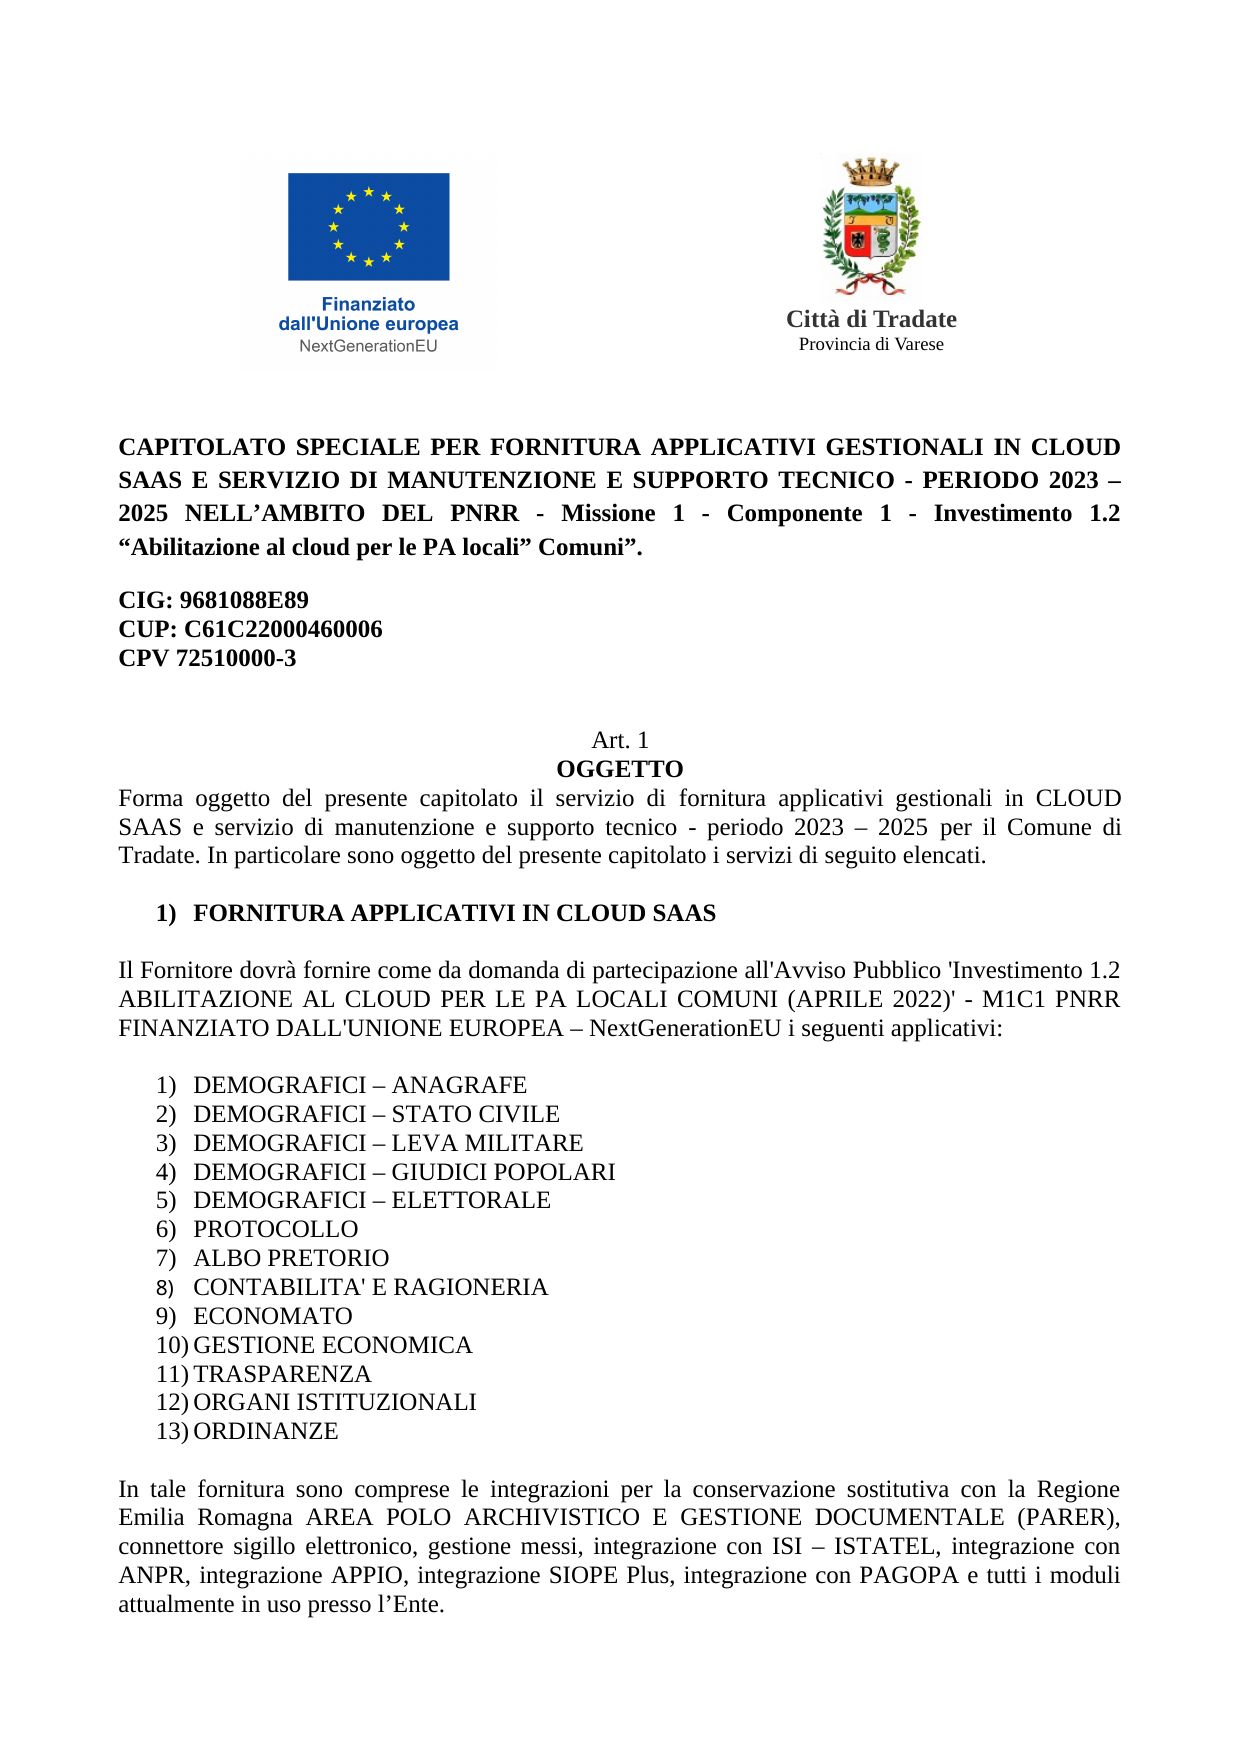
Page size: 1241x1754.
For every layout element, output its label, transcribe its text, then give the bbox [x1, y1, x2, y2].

list CONTABILITA' E RAGIONERIA [156, 1272, 1122, 1301]
list ORDINANZE [156, 1416, 1122, 1445]
picture [239, 153, 499, 372]
list ALBO PRETORIO [156, 1243, 1122, 1272]
text In tale fornitura sono comprese le integrazioni per la conservazione sostitutiva con la Regione Emilia Romagna AREA POLO ARCHIVISTICO E GESTIONE DOCUMENTALE (PARER), connettore sigillo elettronico, gestione messi, integrazione con ISI – ISTATEL, integrazione con ANPR, integrazione APPIO, integrazione SIOPE Plus, integrazione con PAGOPA e tutti i moduli attualmente in uso presso l’Ente. [118, 1474, 1122, 1617]
list PROTOCOLLO [156, 1214, 1122, 1243]
list DEMOGRAFICI – LEVA MILITARE [156, 1128, 1122, 1157]
text Forma oggetto del presente capitolato il servizio di fornitura applicativi gestionali in CLOUD SAAS e servizio di manutenzione e supporto tecnico - periodo 2023 – 2025 per il Comune di Tradate. In particolare sono oggetto del presente capitolato i servizi di seguito elencati. [118, 783, 1122, 869]
list DEMOGRAFICI – ELETTORALE [156, 1186, 1122, 1214]
table_header [118, 148, 620, 404]
list GESTIONE ECONOMICA [156, 1330, 1122, 1359]
table_header Città di Tradate Provincia di Varese [620, 148, 1123, 404]
list ORGANI ISTITUZIONALI [156, 1387, 1122, 1416]
list DEMOGRAFICI – STATO CIVILE [156, 1099, 1122, 1128]
text CPV 72510000-3 [118, 643, 1122, 672]
list ECONOMATO [156, 1301, 1122, 1330]
list DEMOGRAFICI – GIUDICI POPOLARI [156, 1157, 1122, 1186]
text OGGETTO [118, 754, 1122, 783]
text CAPITOLATO SPECIALE PER FORNITURA APPLICATIVI GESTIONALI IN CLOUD SAAS E SERVIZIO DI MANUTENZIONE E SUPPORTO TECNICO - PERIODO 2023 – 2025 NELL’AMBITO DEL PNRR - Missione 1 - Componente 1 - Investimento 1.2 “Abilitazione al cloud per le PA locali” Comuni”. [118, 432, 1122, 560]
text CIG: 9681088E89 [118, 585, 1122, 614]
text CUP: C61C22000460006 [118, 614, 1122, 643]
list FORNITURA APPLICATIVI IN CLOUD SAAS [156, 898, 1122, 927]
list DEMOGRAFICI – ANAGRAFE [156, 1071, 1122, 1099]
text Art. 1 [118, 726, 1122, 754]
picture [820, 153, 923, 304]
text Il Fornitore dovrà fornire come da domanda di partecipazione all'Avviso Pubblico 'Investimento 1.2 ABILITAZIONE AL CLOUD PER LE PA LOCALI COMUNI (APRILE 2022)' - M1C1 PNRR FINANZIATO DALL'UNIONE EUROPEA – NextGenerationEU i seguenti applicativi: [118, 956, 1122, 1042]
list TRASPARENZA [156, 1359, 1122, 1387]
